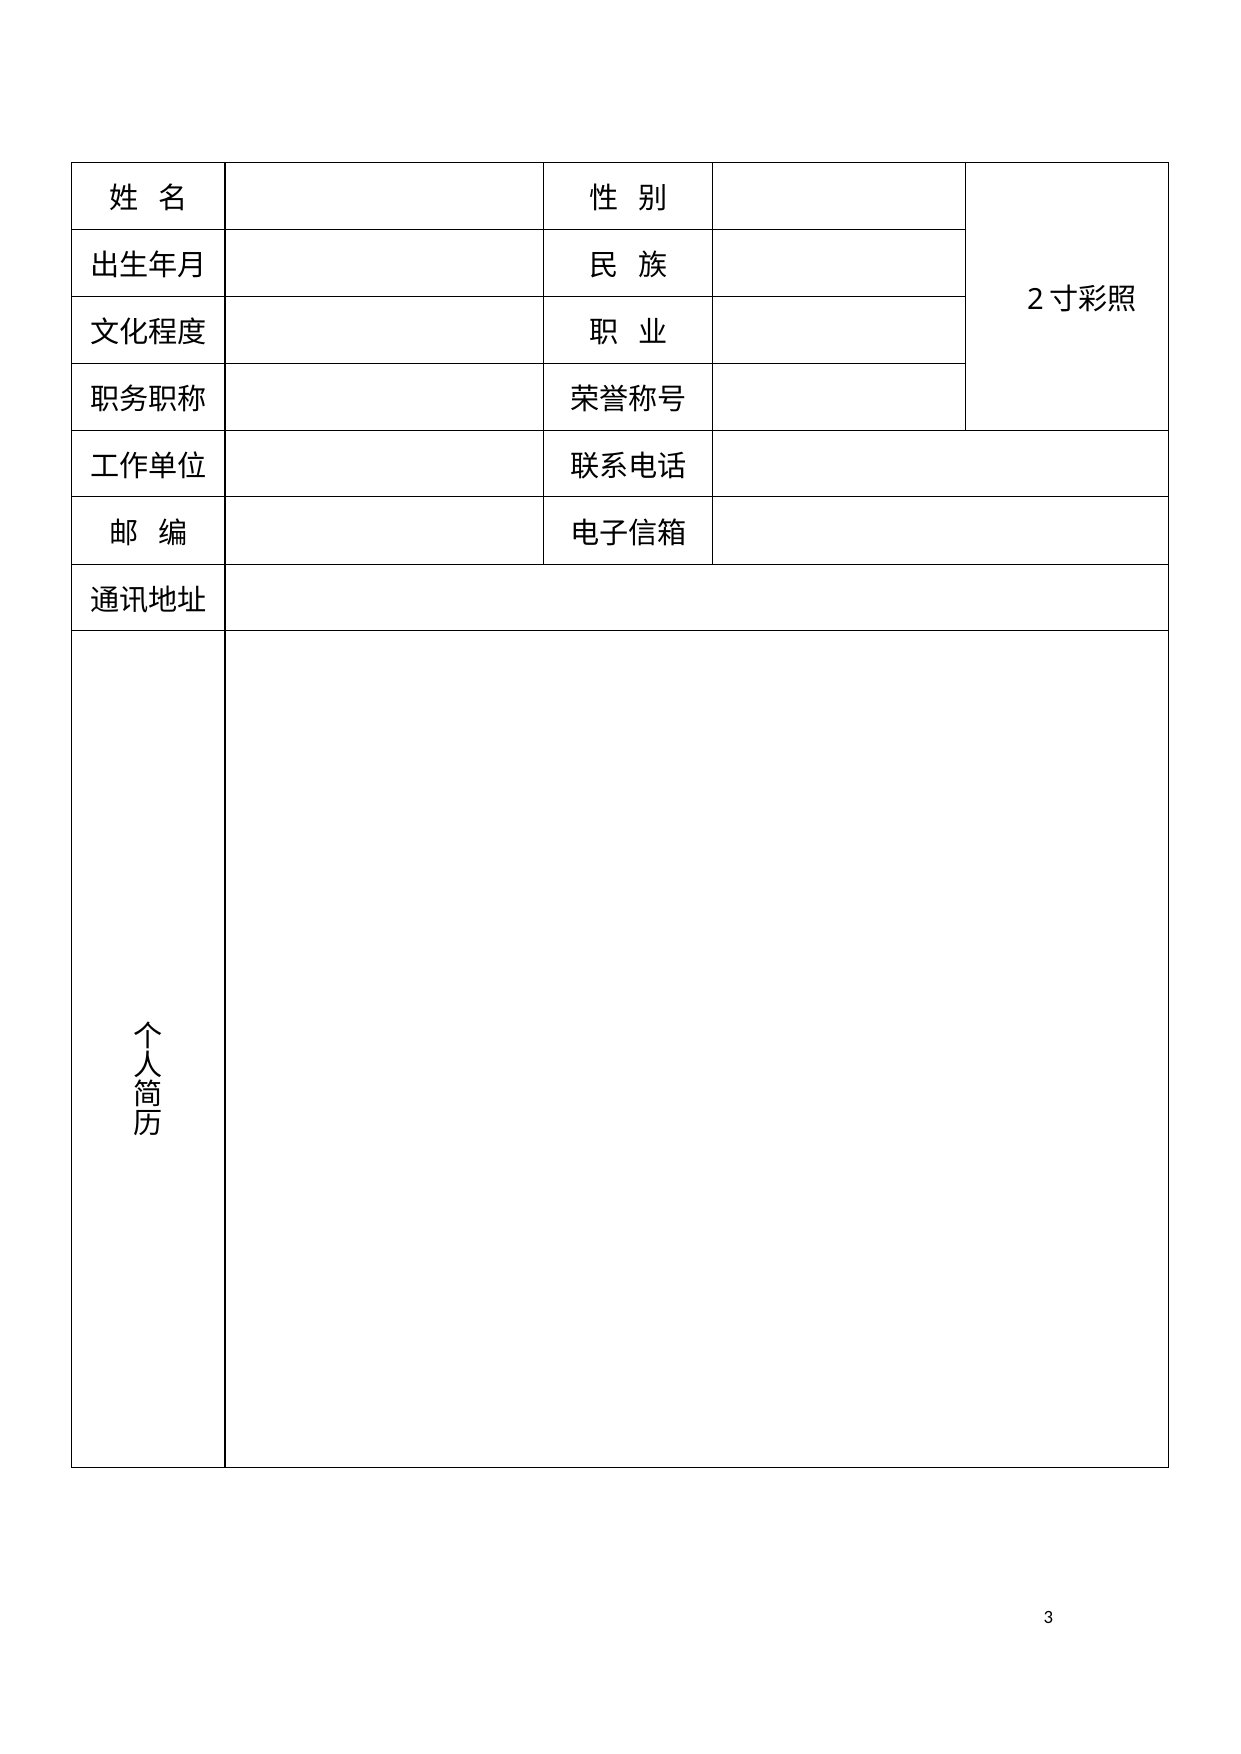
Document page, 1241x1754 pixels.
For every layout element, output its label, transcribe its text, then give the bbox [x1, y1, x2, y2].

table_cell [713, 497, 1168, 564]
table_cell [713, 230, 965, 296]
table_cell [226, 297, 543, 363]
table_cell 文化程度 [72, 297, 224, 363]
table_cell 通讯地址 [72, 565, 224, 630]
table_cell [226, 565, 1168, 630]
table_header 姓 名 [72, 163, 224, 229]
table_cell 职 业 [544, 297, 712, 363]
table_cell [226, 364, 543, 430]
table_header [226, 163, 543, 229]
table_cell 工作单位 [72, 431, 224, 496]
table_cell [713, 297, 965, 363]
table_cell 荣誉称号 [544, 364, 712, 430]
table_cell 邮 编 [72, 497, 224, 564]
table_cell [713, 431, 1168, 496]
table_header 性 别 [544, 163, 712, 229]
table_cell [713, 364, 965, 430]
table_cell 联系电话 [544, 431, 712, 496]
table_cell 个人简历 [72, 631, 224, 1467]
table_cell [226, 431, 543, 496]
table_header 2寸彩照 [966, 163, 1168, 430]
table_cell 职务职称 [72, 364, 224, 430]
table_cell [226, 230, 543, 296]
table_cell 民 族 [544, 230, 712, 296]
table_cell 出生年月 [72, 230, 224, 296]
table_header [713, 163, 965, 229]
table_cell [226, 497, 543, 564]
table_cell 电子信箱 [544, 497, 712, 564]
table_cell [226, 631, 1168, 1467]
